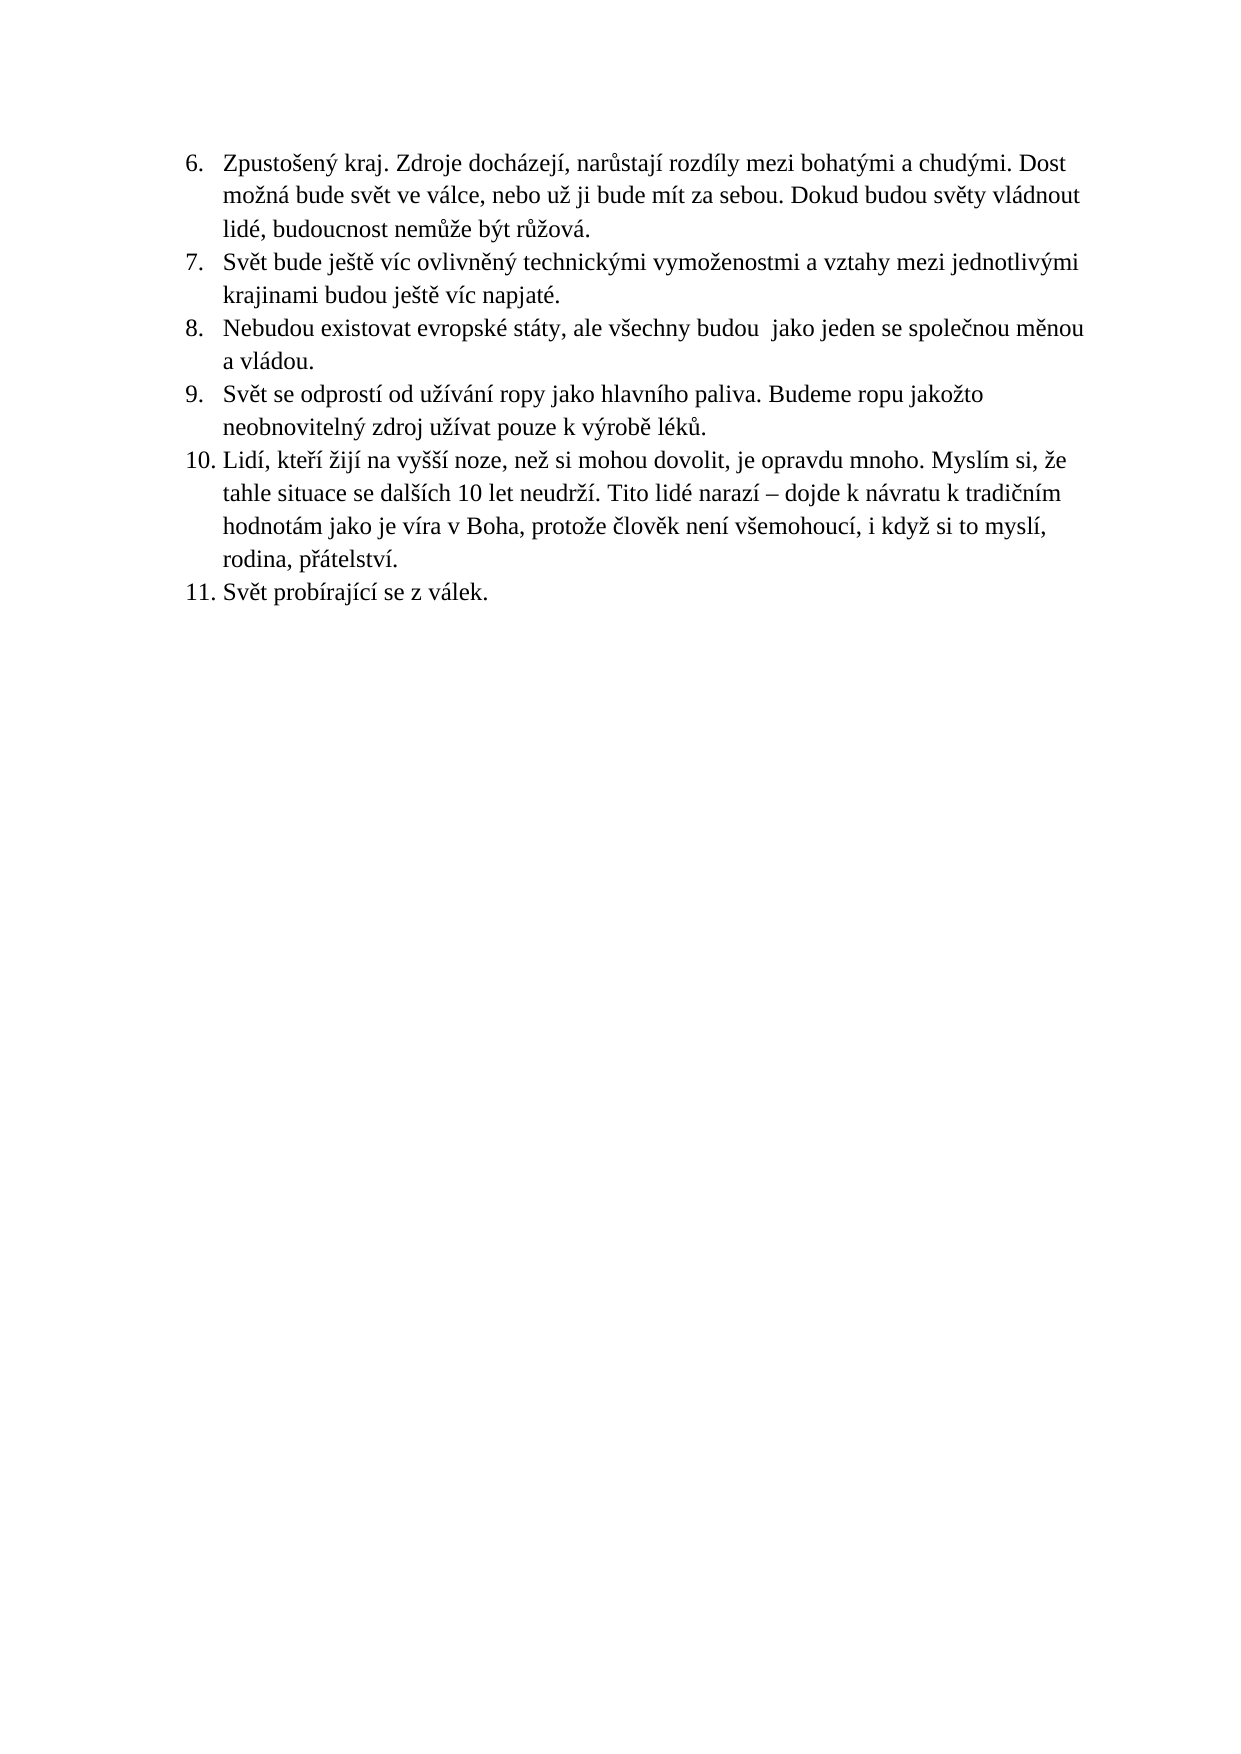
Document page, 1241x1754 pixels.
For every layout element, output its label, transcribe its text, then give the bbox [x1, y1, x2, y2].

list Lidí, kteří žijí na vyšší noze, než si mohou dovolit, je opravdu mnoho. Myslím si, že tahle situace se dalších 10 let neudrží. Tito lidé narazí – dojde k návratu k tradičním hodnotám jako je víra v Boha, protože člověk není všemohoucí, i když si to myslí, rodina, přátelství. [185, 445, 1093, 573]
list Nebudou existovat evropské státy, ale všechny budou jako jeden se společnou měnou a vládou. [185, 313, 1093, 374]
list Svět se odprostí od užívání ropy jako hlavního paliva. Budeme ropu jakožto neobnovitelný zdroj užívat pouze k výrobě léků. [185, 379, 1093, 441]
list Zpustošený kraj. Zdroje docházejí, narůstají rozdíly mezi bohatými a chudými. Dost možná bude svět ve válce, nebo už ji bude mít za sebou. Dokud budou světy vládnout lidé, budoucnost nemůže být růžová. [185, 148, 1093, 242]
list Svět probírající se z válek. [185, 577, 1093, 606]
list Svět bude ještě víc ovlivněný technickými vymoženostmi a vztahy mezi jednotlivými krajinami budou ještě víc napjaté. [185, 247, 1093, 308]
